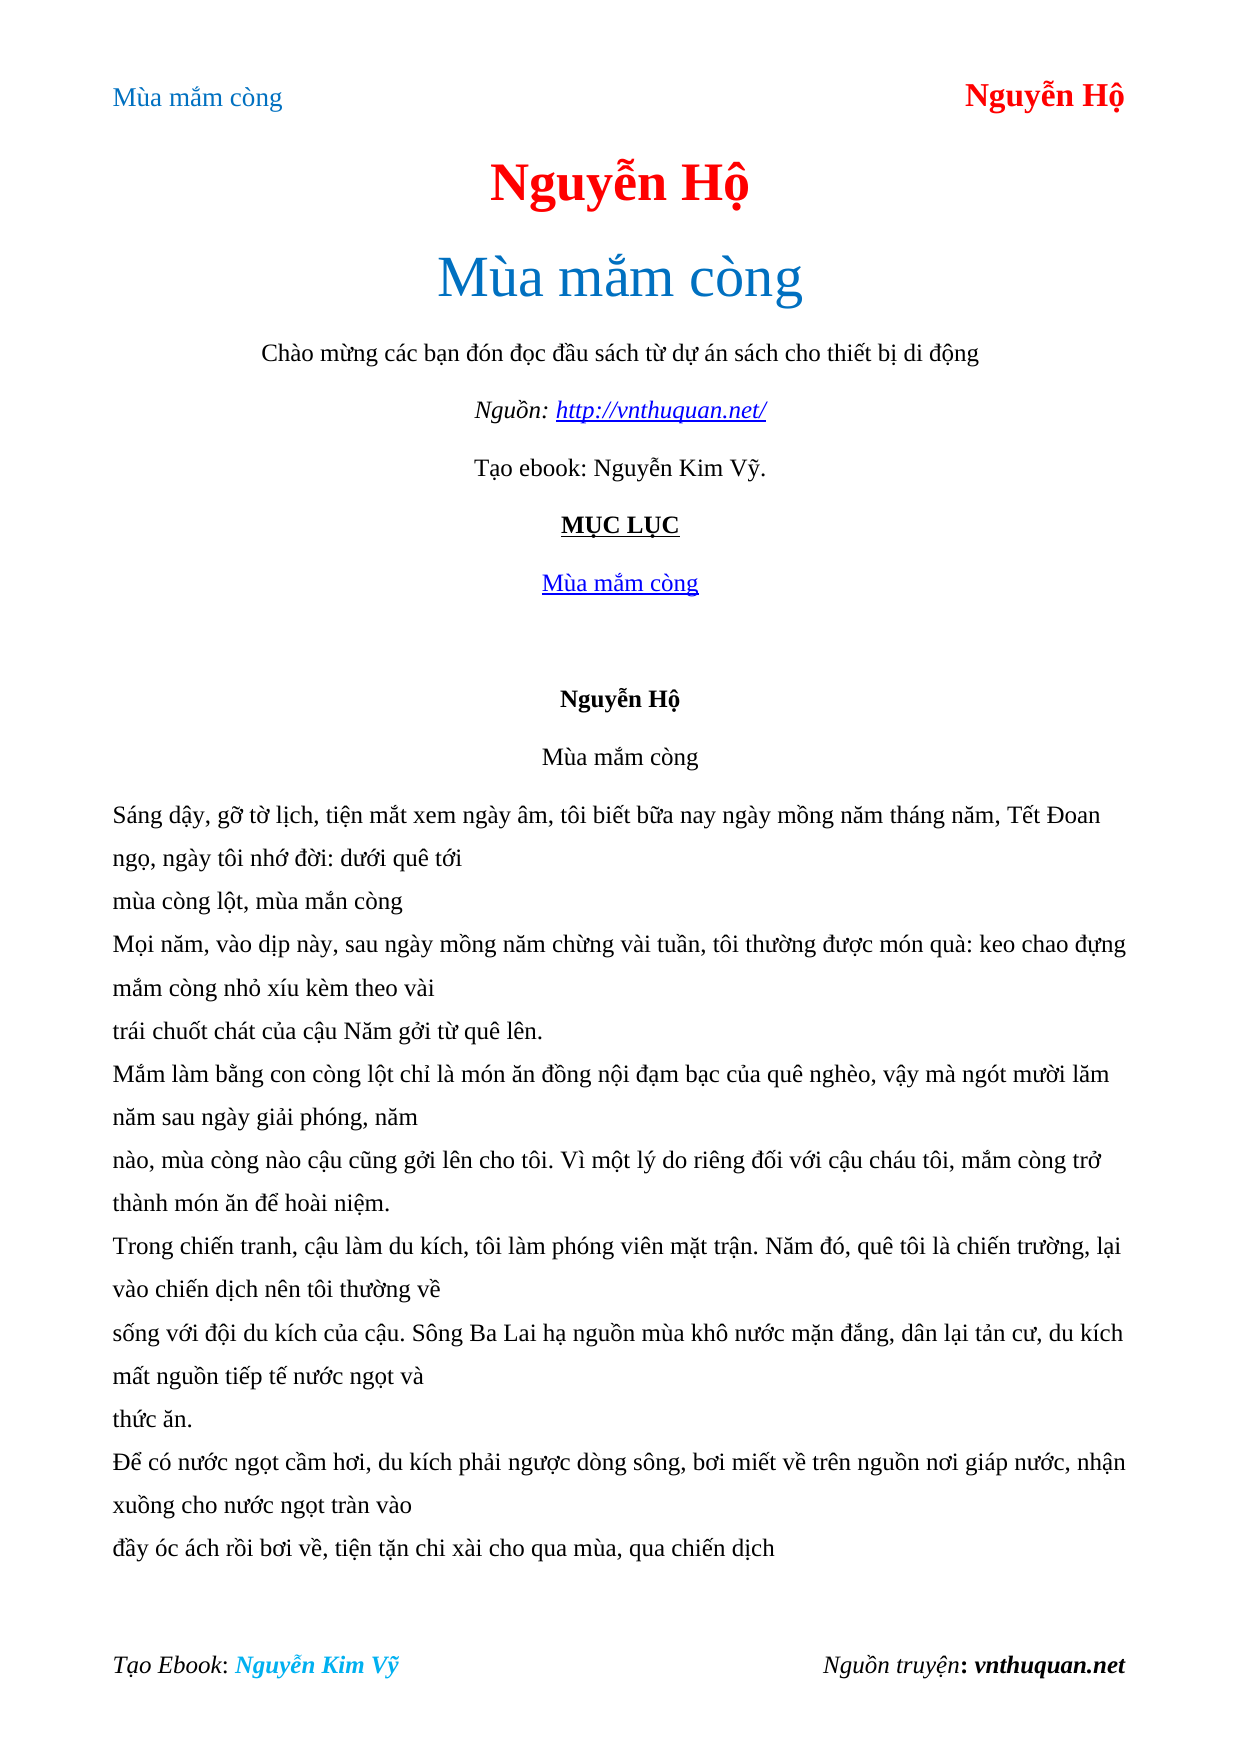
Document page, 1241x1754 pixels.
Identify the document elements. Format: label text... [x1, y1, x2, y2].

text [112, 800, 1128, 1562]
text MỤC LỤC [112, 511, 1128, 539]
text Nguyễn Hộ [112, 150, 1128, 212]
text Mùa mắm còng [112, 568, 1128, 597]
text Mùa mắm còng [112, 241, 1128, 308]
text Nguyễn Hộ [112, 684, 1128, 713]
text Mùa mắm còng [112, 742, 1128, 771]
text Chào mừng các bạn đón đọc đầu sách từ dự án sách cho thiết bị di động Nguồn: http://vnthuquan.net/ Tạo ebook: Nguyễn Kim Vỹ. [112, 338, 1128, 481]
